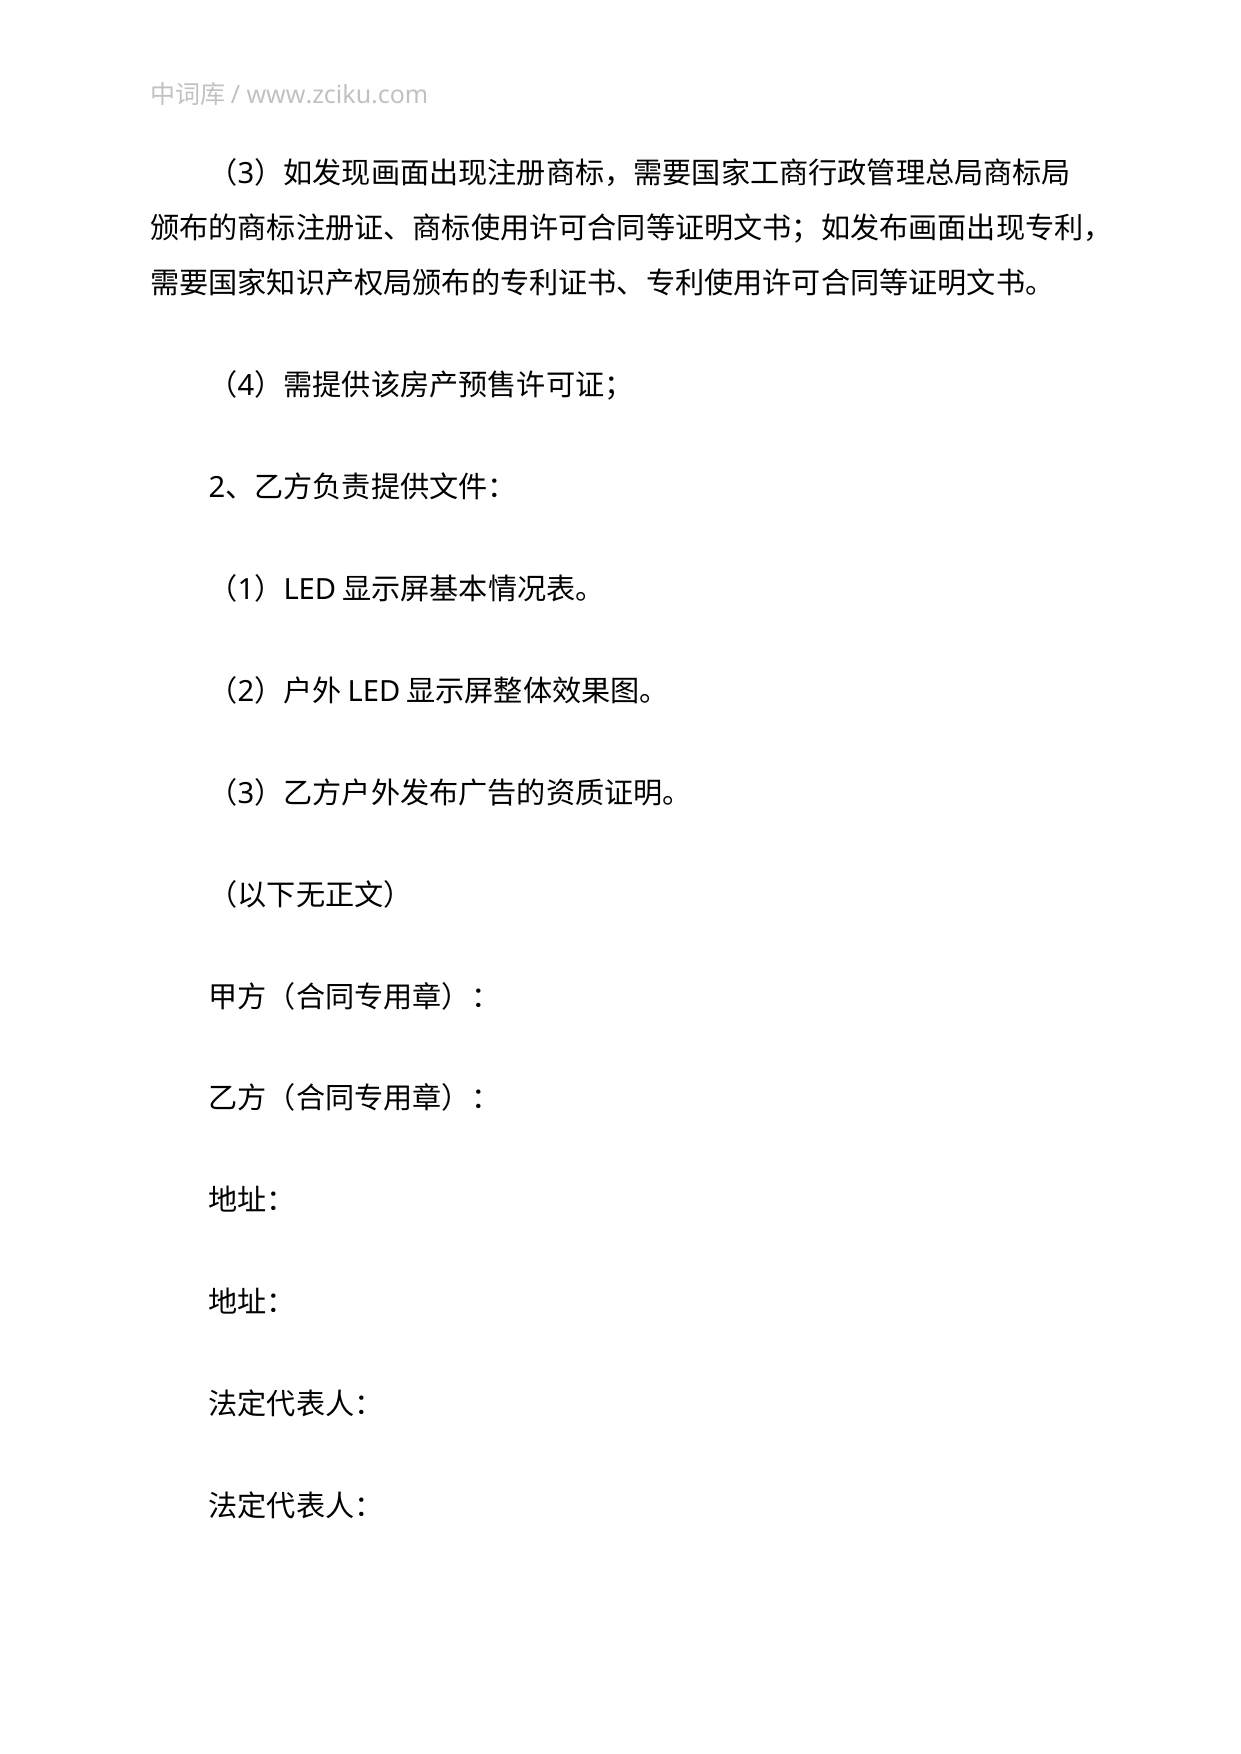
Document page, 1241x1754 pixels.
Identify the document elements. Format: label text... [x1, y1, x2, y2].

text 法定代表人： [150, 1380, 1090, 1423]
text 地址： [150, 1279, 1090, 1321]
text （以下无正文） [150, 872, 1090, 914]
text 甲方（合同专用章）： [150, 973, 1090, 1016]
text （3）乙方户外发布广告的资质证明。 [150, 769, 1090, 812]
text （1）LED显示屏基本情况表。 [150, 566, 1090, 608]
text （2）户外LED显示屏整体效果图。 [150, 668, 1090, 710]
text （4）需提供该房产预售许可证； [150, 362, 1090, 404]
text 地址： [150, 1177, 1090, 1219]
text 乙方（合同专用章）： [150, 1075, 1090, 1117]
text （3）如发现画面出现注册商标，需要国家工商行政管理总局商标局颁布的商标注册证、商标使用许可合同等证明文书；如发布画面出现专利，需要国家知识产权局颁布的专利证书、专利使用许可合同等证明文书。 [150, 150, 1090, 302]
text 法定代表人： [150, 1482, 1090, 1524]
text 2、乙方负责提供文件： [150, 464, 1090, 506]
